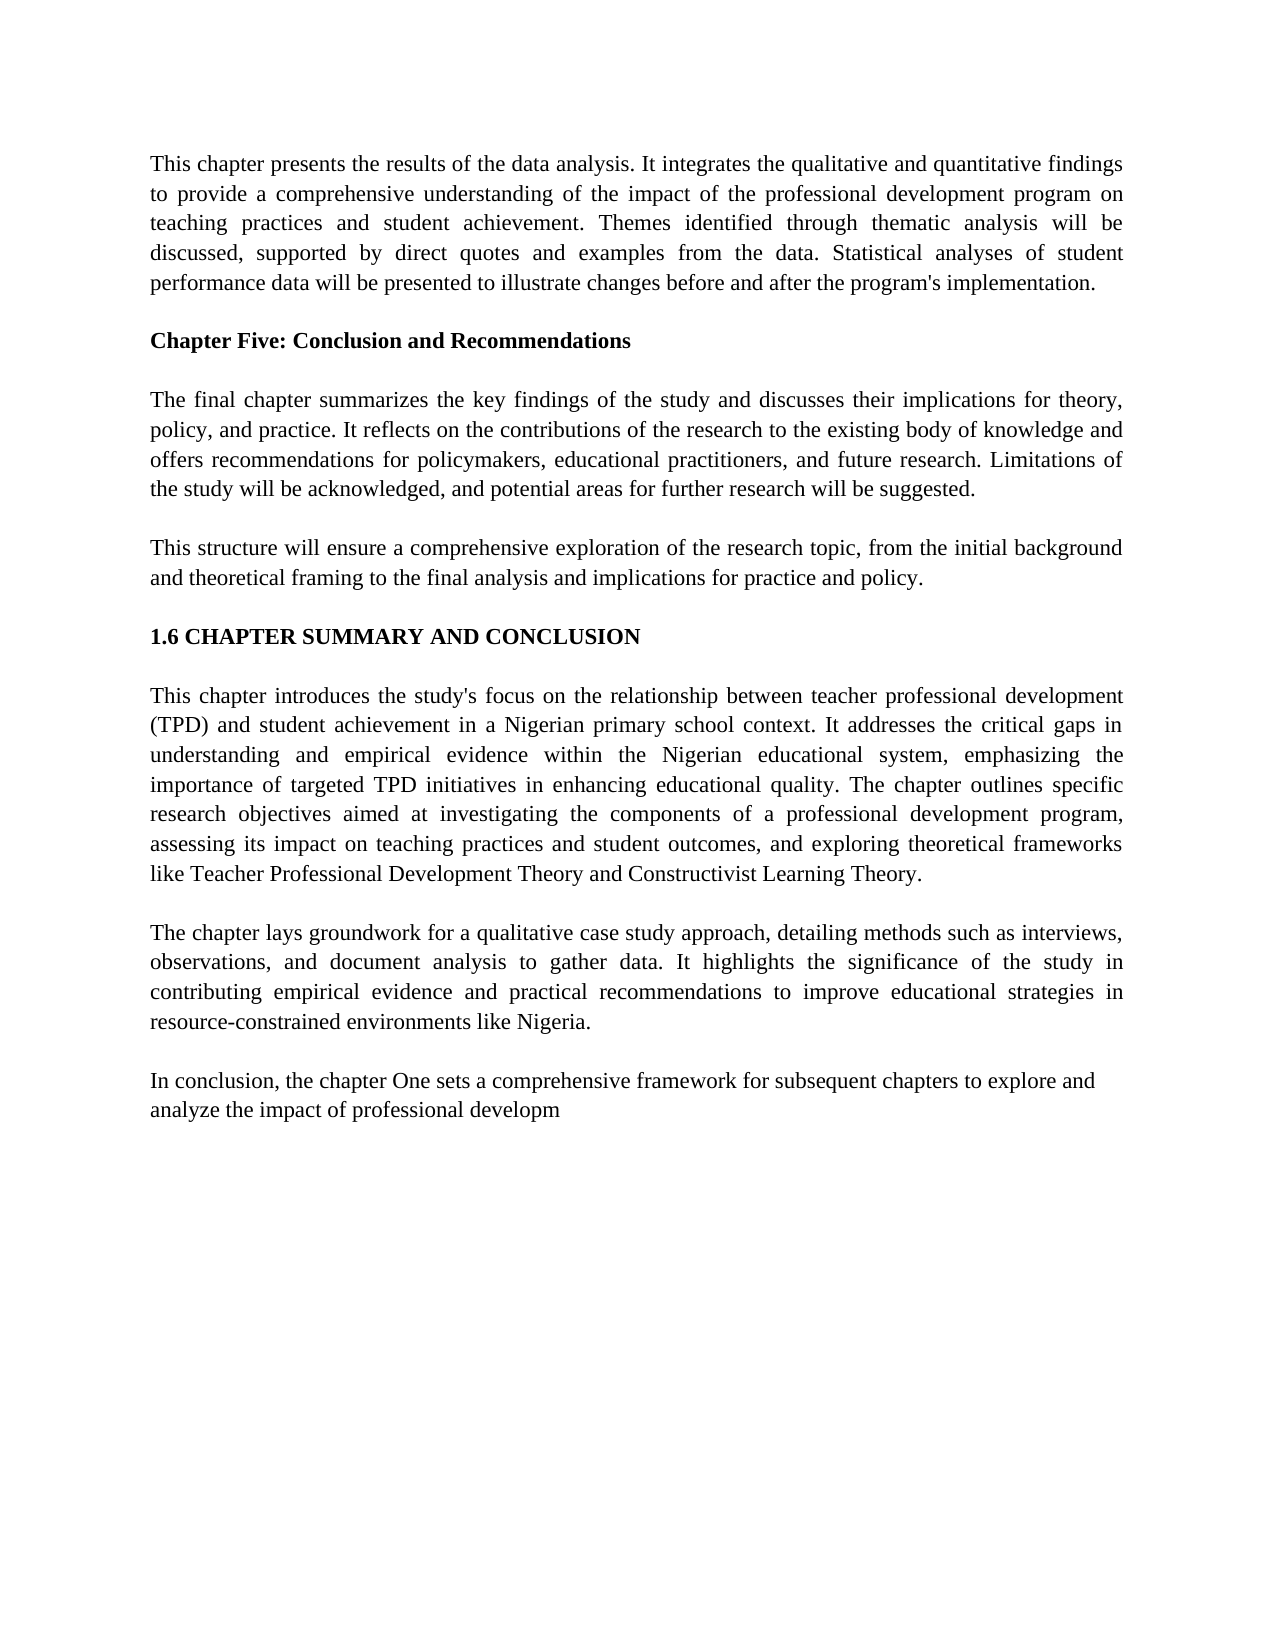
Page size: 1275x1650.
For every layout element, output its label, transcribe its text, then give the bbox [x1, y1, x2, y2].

text This chapter introduces the study's focus on the relationship between teacher professional development (TPD) and student achievement in a Nigerian primary school context. It addresses the critical gaps in understanding and empirical evidence within the Nigerian educational system, emphasizing the importance of targeted TPD initiatives in enhancing educational quality. The chapter outlines specific research objectives aimed at investigating the components of a professional development program, assessing its impact on teaching practices and student outcomes, and exploring theoretical frameworks like Teacher Professional Development Theory and Constructivist Learning Theory. [150, 682, 1125, 886]
text This structure will ensure a comprehensive exploration of the research topic, from the initial background and theoretical framing to the final analysis and implications for practice and policy. [150, 534, 1125, 590]
text This chapter presents the results of the data analysis. It integrates the qualitative and quantitative findings to provide a comprehensive understanding of the impact of the professional development program on teaching practices and student achievement. Themes identified through thematic analysis will be discussed, supported by direct quotes and examples from the data. Statistical analyses of student performance data will be presented to illustrate changes before and after the program's implementation. [150, 150, 1125, 295]
text In conclusion, the chapter One sets a comprehensive framework for subsequent chapters to explore and analyze the impact of professional developm [150, 1067, 1125, 1123]
text The final chapter summarizes the key findings of the study and discusses their implications for theory, policy, and practice. It reflects on the contributions of the research to the existing body of knowledge and offers recommendations for policymakers, educational practitioners, and future research. Limitations of the study will be acknowledged, and potential areas for further research will be suggested. [150, 386, 1125, 502]
text Chapter Five: Conclusion and Recommendations [150, 328, 1125, 354]
text 1.6 CHAPTER SUMMARY AND CONCLUSION [150, 623, 1125, 649]
text The chapter lays groundwork for a qualitative case study approach, detailing methods such as interviews, observations, and document analysis to gather data. It highlights the significance of the study in contributing empirical evidence and practical recommendations to improve educational strategies in resource-constrained environments like Nigeria. [150, 919, 1125, 1034]
